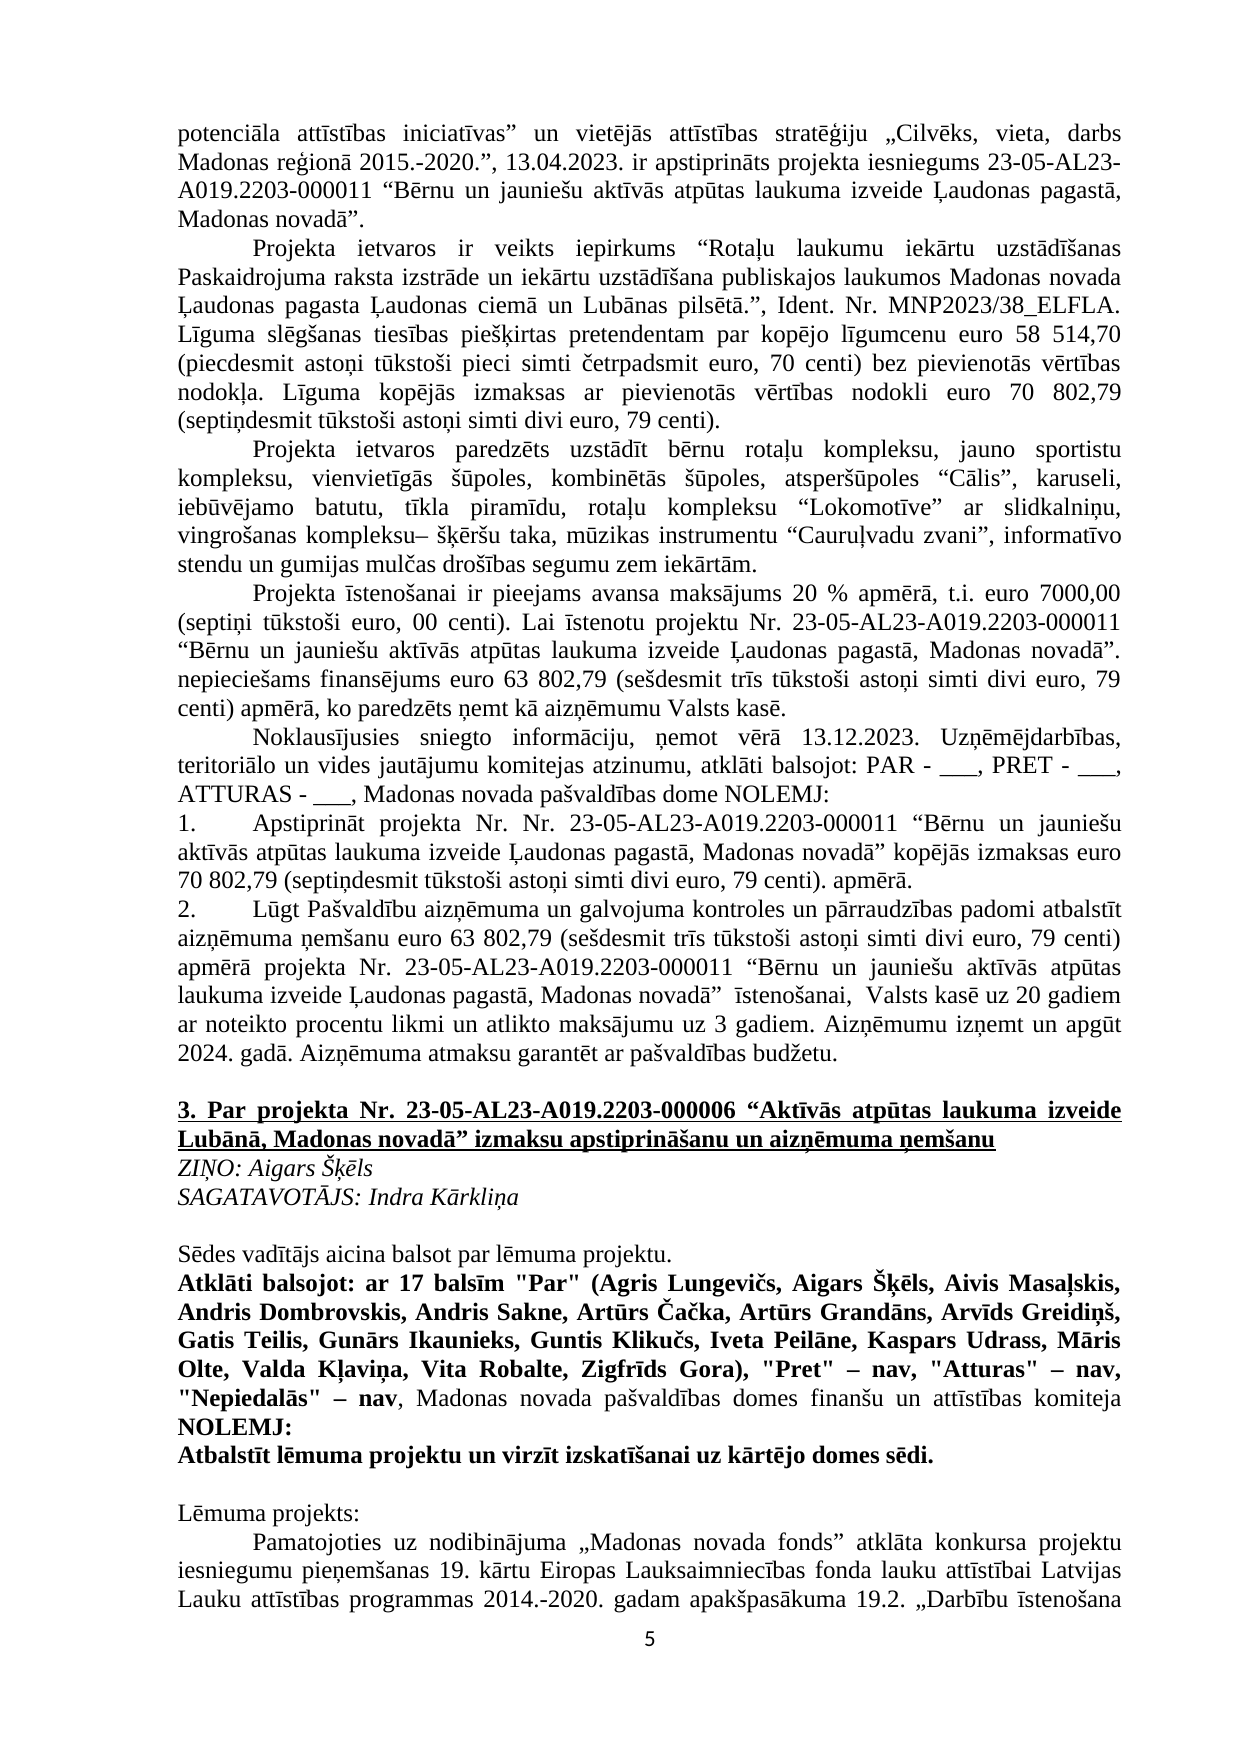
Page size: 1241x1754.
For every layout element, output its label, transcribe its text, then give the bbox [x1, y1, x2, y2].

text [177, 118, 1122, 233]
text 3. Par projekta Nr. 23-05-AL23-A019.2203-000006 “Aktīvās atpūtas laukuma izveide Lubānā, Madonas novadā” izmaksu apstiprināšanu un aizņēmuma ņemšanu [177, 1096, 1122, 1121]
text Atbalstīt lēmuma projektu un virzīt izskatīšanai uz kārtējo domes sēdi. [177, 1441, 1122, 1469]
text Noklausījusies sniegto informāciju, ņemot vērā 13.12.2023. Uzņēmējdarbības, teritoriālo un vides jautājumu komitejas atzinumu, atklāti balsojot: PAR - ___, PRET - ___, ATTURAS - ___, Madonas novada pašvaldības dome NOLEMJ: [177, 722, 1122, 808]
text ZIŅO: Aigars Šķēls [177, 1153, 1122, 1182]
text SAGATAVOTĀJS: Indra Kārkliņa [177, 1182, 1122, 1211]
text Atklāti balsojot: ar 17 balsīm "Par" (Agris Lungevičs, Aigars Šķēls, Aivis Masaļskis, Andris Dombrovskis, Andris Sakne, Artūrs Čačka, Artūrs Grandāns, Arvīds Greidiņš, Gatis Teilis, Gunārs Ikaunieks, Guntis Klikučs, Iveta Peilāne, Kaspars Udrass, Māris Olte, Valda Kļaviņa, Vita Robalte, Zigfrīds Gora), "Pret" – nav, "Atturas" – nav, "Nepiedalās" – nav, Madonas novada pašvaldības domes finanšu un attīstības komiteja NOLEMJ: [177, 1268, 1122, 1441]
text Sēdes vadītājs aicina balsot par lēmuma projektu. [177, 1239, 1122, 1268]
text 1. Apstiprināt projekta Nr. Nr. 23-05-AL23-A019.2203-000011 “Bērnu un jauniešu aktīvās atpūtas laukuma izveide Ļaudonas pagastā, Madonas novadā” kopējās izmaksas euro 70 802,79 (septiņdesmit tūkstoši astoņi simti divi euro, 79 centi). apmērā. [177, 808, 1122, 894]
text Projekta ietvaros paredzēts uzstādīt bērnu rotaļu kompleksu, jauno sportistu kompleksu, vienvietīgās šūpoles, kombinētās šūpoles, atsperšūpoles “Cālis”, karuseli, iebūvējamo batutu, tīkla piramīdu, rotaļu kompleksu “Lokomotīve” ar slidkalniņu, vingrošanas kompleksu– šķēršu taka, mūzikas instrumentu “Cauruļvadu zvani”, informatīvo stendu un gumijas mulčas drošības segumu zem iekārtām. [177, 434, 1122, 578]
text Lēmuma projekts: [177, 1498, 1122, 1527]
text 3. Par projekta Nr. 23-05-AL23-A019.2203-000006 “Aktīvās atpūtas laukuma izveide Lubānā, Madonas novadā” izmaksu apstiprināšanu un aizņēmuma ņemšanu [177, 1122, 1122, 1153]
text Projekta īstenošanai ir pieejams avansa maksājums 20 % apmērā, t.i. euro 7000,00 (septiņi tūkstoši euro, 00 centi). Lai īstenotu projektu Nr. 23-05-AL23-A019.2203-000011 “Bērnu un jauniešu aktīvās atpūtas laukuma izveide Ļaudonas pagastā, Madonas novadā”. nepieciešams finansējums euro 63 802,79 (sešdesmit trīs tūkstoši astoņi simti divi euro, 79 centi) apmērā, ko paredzēts ņemt kā aizņēmumu Valsts kasē. [177, 578, 1122, 722]
text 2. Lūgt Pašvaldību aizņēmuma un galvojuma kontroles un pārraudzības padomi atbalstīt aizņēmuma ņemšanu euro 63 802,79 (sešdesmit trīs tūkstoši astoņi simti divi euro, 79 centi) apmērā projekta Nr. 23-05-AL23-A019.2203-000011 “Bērnu un jauniešu aktīvās atpūtas laukuma izveide Ļaudonas pagastā, Madonas novadā” īstenošanai, Valsts kasē uz 20 gadiem ar noteikto procentu likmi un atlikto maksājumu uz 3 gadiem. Aizņēmumu izņemt un apgūt 2024. gadā. Aizņēmuma atmaksu garantēt ar pašvaldības budžetu. [177, 894, 1122, 1067]
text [177, 1527, 1122, 1613]
text Projekta ietvaros ir veikts iepirkums “Rotaļu laukumu iekārtu uzstādīšanas Paskaidrojuma raksta izstrāde un iekārtu uzstādīšana publiskajos laukumos Madonas novada Ļaudonas pagasta Ļaudonas ciemā un Lubānas pilsētā.”, Ident. Nr. MNP2023/38_ELFLA. Līguma slēgšanas tiesības piešķirtas pretendentam par kopējo līgumcenu euro 58 514,70 (piecdesmit astoņi tūkstoši pieci simti četrpadsmit euro, 70 centi) bez pievienotās vērtības nodokļa. Līguma kopējās izmaksas ar pievienotās vērtības nodokli euro 70 802,79 (septiņdesmit tūkstoši astoņi simti divi euro, 79 centi). [177, 233, 1122, 434]
